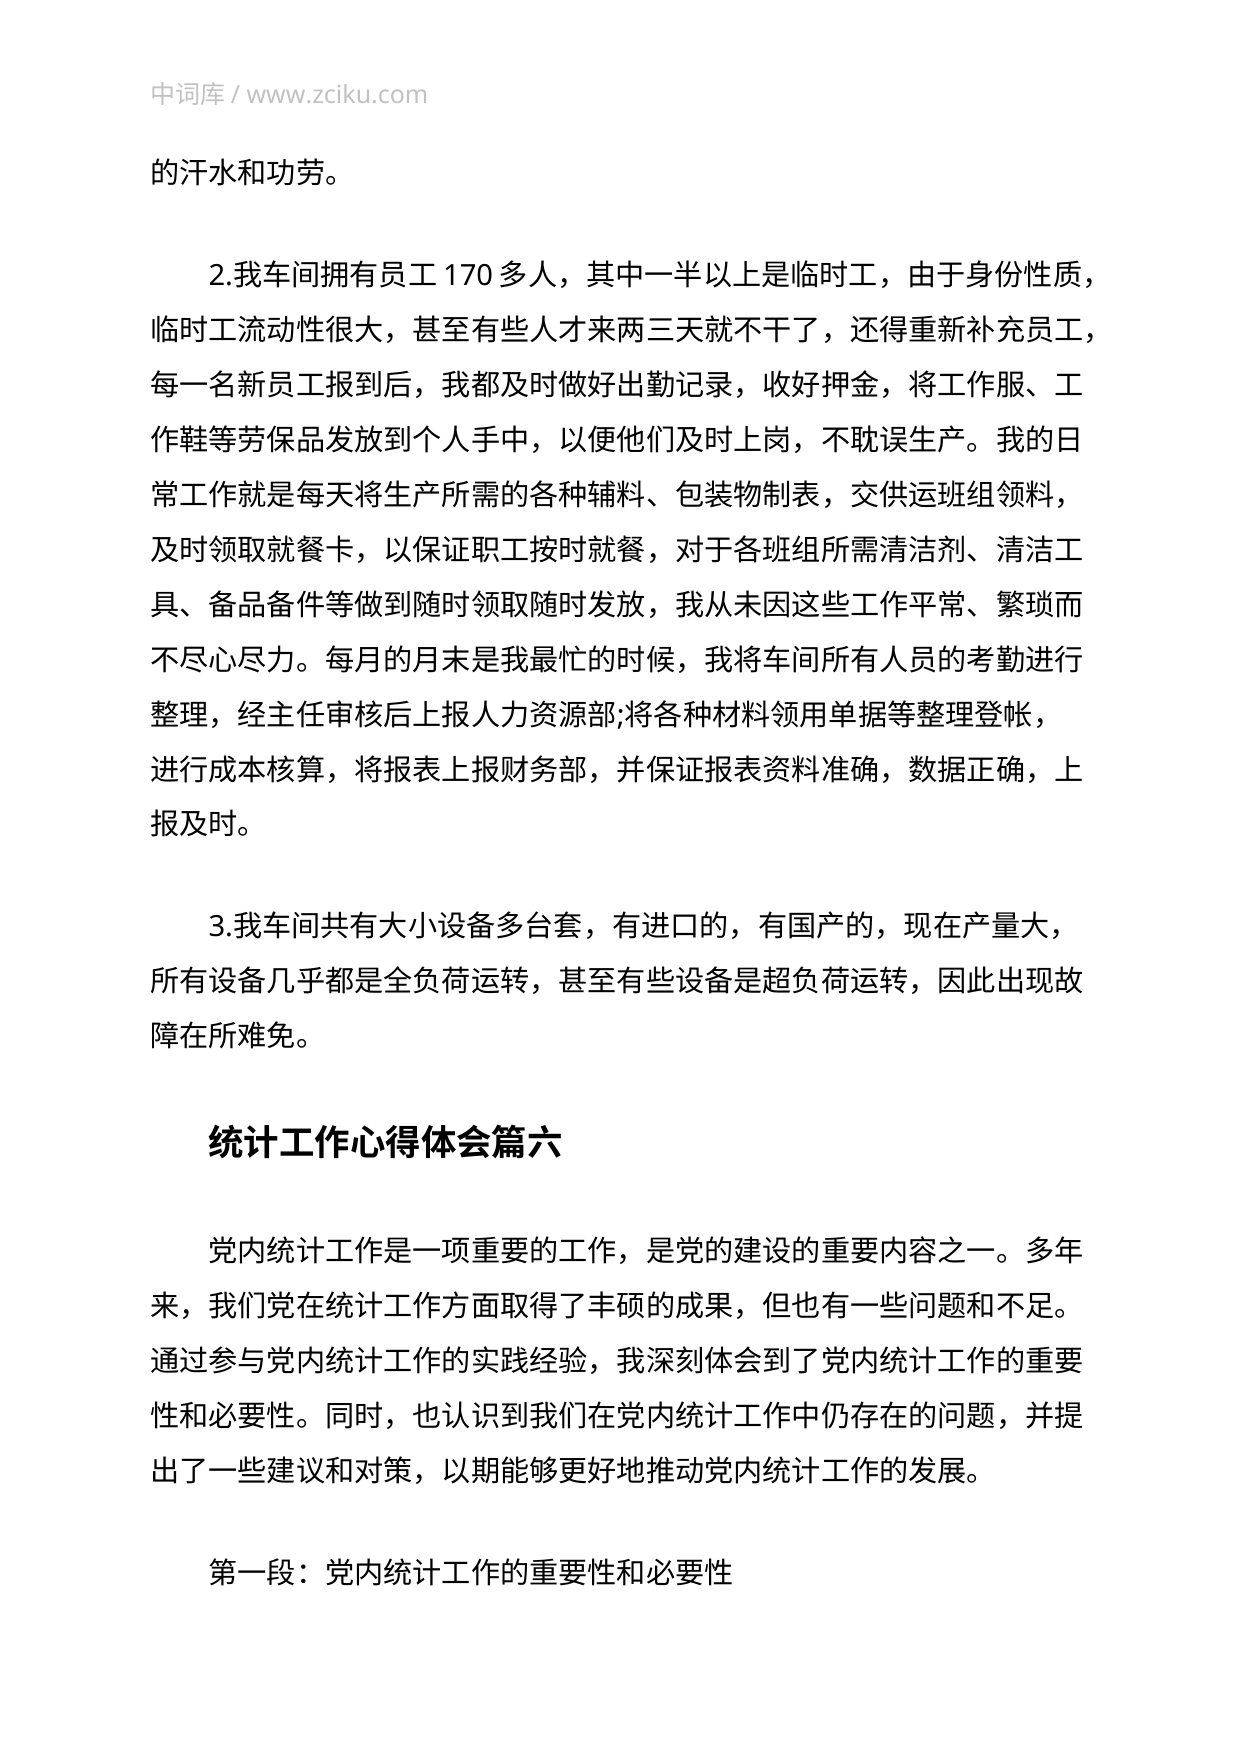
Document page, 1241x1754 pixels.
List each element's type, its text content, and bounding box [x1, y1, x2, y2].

text 2.我车间拥有员工170多人，其中一半以上是临时工，由于身份性质，临时工流动性很大，甚至有些人才来两三天就不干了，还得重新补充员工，每一名新员工报到后，我都及时做好出勤记录，收好押金，将工作服、工作鞋等劳保品发放到个人手中，以便他们及时上岗，不耽误生产。我的日常工作就是每天将生产所需的各种辅料、包装物制表，交供运班组领料，及时领取就餐卡，以保证职工按时就餐，对于各班组所需清洁剂、清洁工具、备品备件等做到随时领取随时发放，我从未因这些工作平常、繁琐而不尽心尽力。每月的月末是我最忙的时候，我将车间所有人员的考勤进行整理，经主任审核后上报人力资源部;将各种材料领用单据等整理登帐，进行成本核算，将报表上报财务部，并保证报表资料准确，数据正确，上报及时。 [150, 252, 1090, 843]
text 第一段：党内统计工作的重要性和必要性 [150, 1549, 1090, 1591]
text 党内统计工作是一项重要的工作，是党的建设的重要内容之一。多年来，我们党在统计工作方面取得了丰硕的成果，但也有一些问题和不足。通过参与党内统计工作的实践经验，我深刻体会到了党内统计工作的重要性和必要性。同时，也认识到我们在党内统计工作中仍存在的问题，并提出了一些建议和对策，以期能够更好地推动党内统计工作的发展。 [150, 1228, 1090, 1490]
text 统计工作心得体会篇六 [150, 1114, 1090, 1166]
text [150, 150, 1090, 192]
text 3.我车间共有大小设备多台套，有进口的，有国产的，现在产量大，所有设备几乎都是全负荷运转，甚至有些设备是超负荷运转，因此出现故障在所难免。 [150, 903, 1090, 1055]
